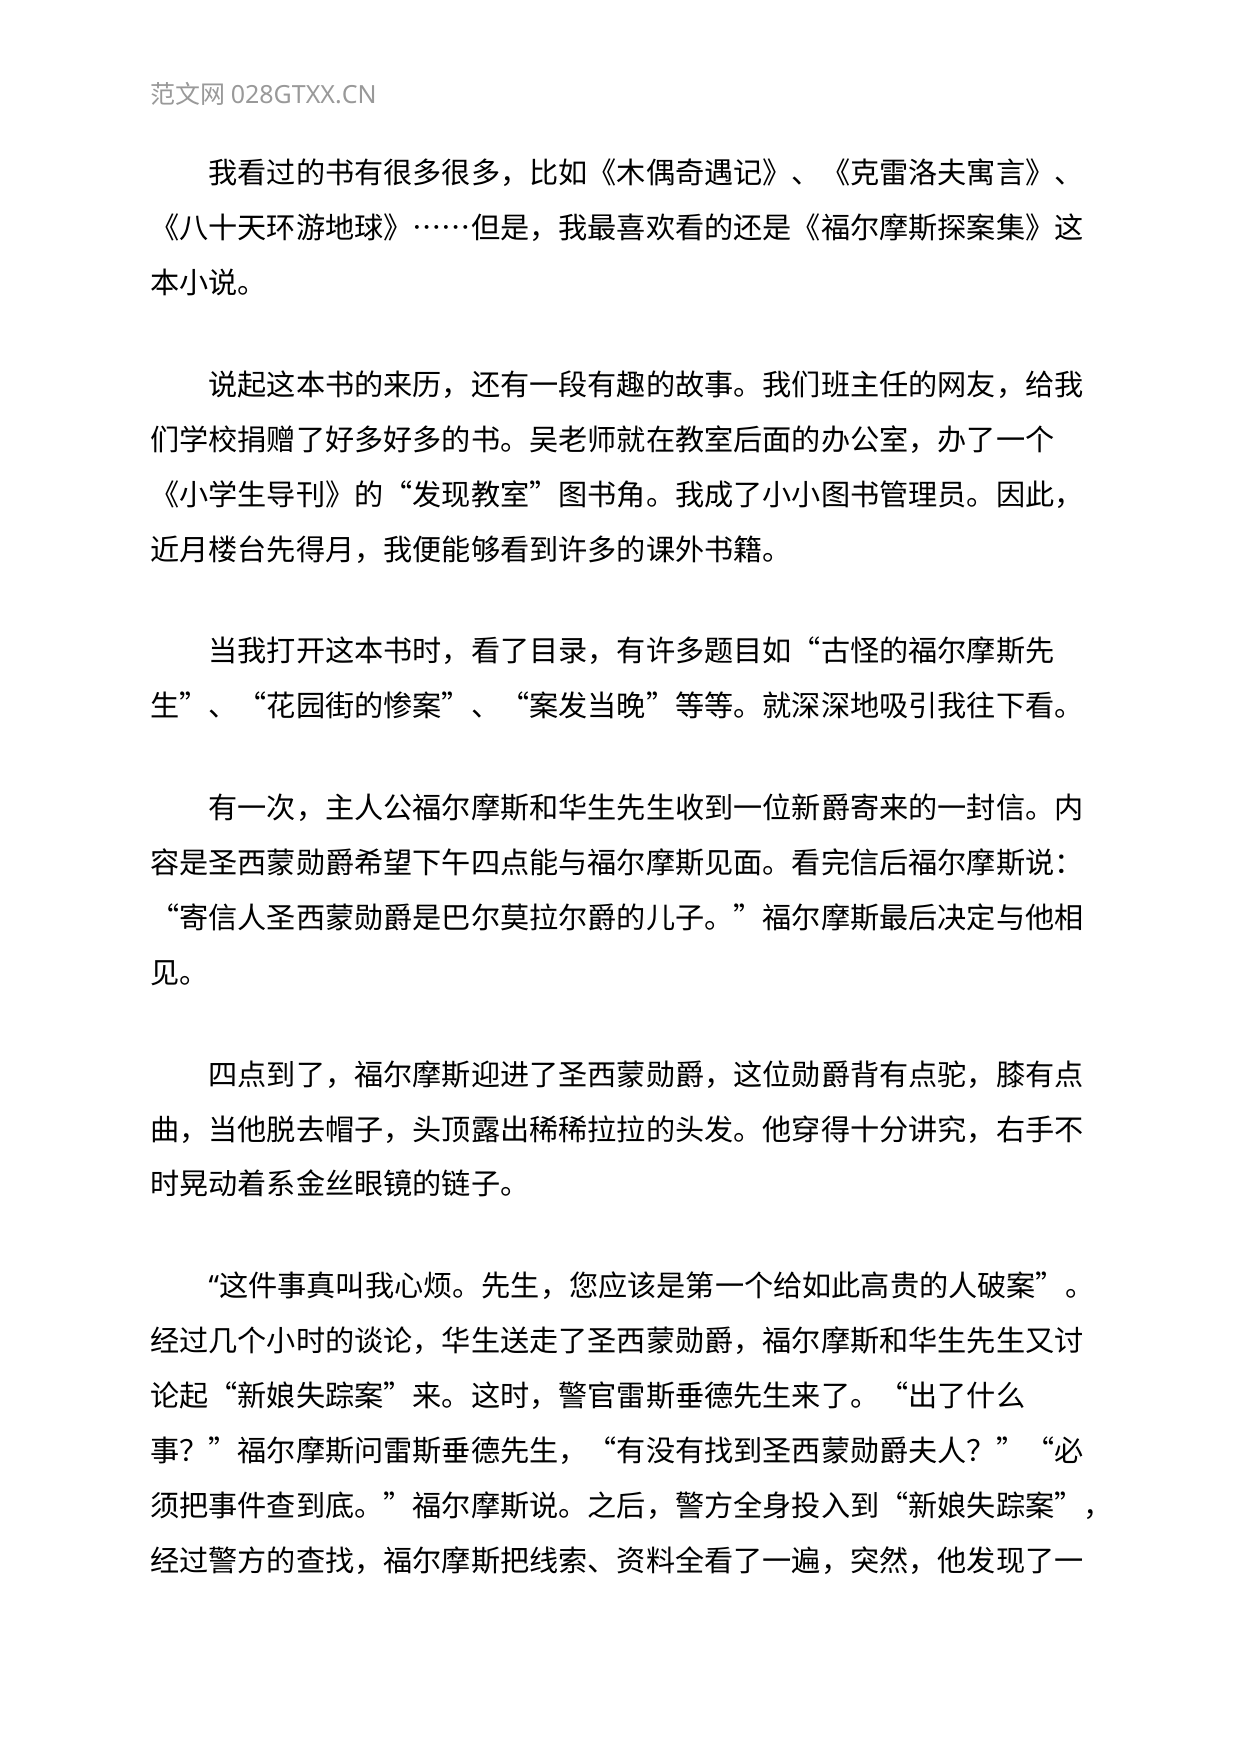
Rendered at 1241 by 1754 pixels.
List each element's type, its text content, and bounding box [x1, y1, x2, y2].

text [150, 1263, 1090, 1579]
text 四点到了，福尔摩斯迎进了圣西蒙勋爵，这位勋爵背有点驼，膝有点曲，当他脱去帽子，头顶露出稀稀拉拉的头发。他穿得十分讲究，右手不时晃动着系金丝眼镜的链子。 [150, 1051, 1090, 1203]
text 当我打开这本书时，看了目录，有许多题目如“古怪的福尔摩斯先生”、“花园街的惨案”、“案发当晚”等等。就深深地吸引我往下看。 [150, 628, 1090, 725]
text 有一次，主人公福尔摩斯和华生先生收到一位新爵寄来的一封信。内容是圣西蒙勋爵希望下午四点能与福尔摩斯见面。看完信后福尔摩斯说：“寄信人圣西蒙勋爵是巴尔莫拉尔爵的儿子。”福尔摩斯最后决定与他相见。 [150, 785, 1090, 992]
text 说起这本书的来历，还有一段有趣的故事。我们班主任的网友，给我们学校捐赠了好多好多的书。吴老师就在教室后面的办公室，办了一个《小学生导刊》的“发现教室”图书角。我成了小小图书管理员。因此，近月楼台先得月，我便能够看到许多的课外书籍。 [150, 362, 1090, 568]
text 我看过的书有很多很多，比如《木偶奇遇记》、《克雷洛夫寓言》、《八十天环游地球》……但是，我最喜欢看的还是《福尔摩斯探案集》这本小说。 [150, 150, 1090, 302]
